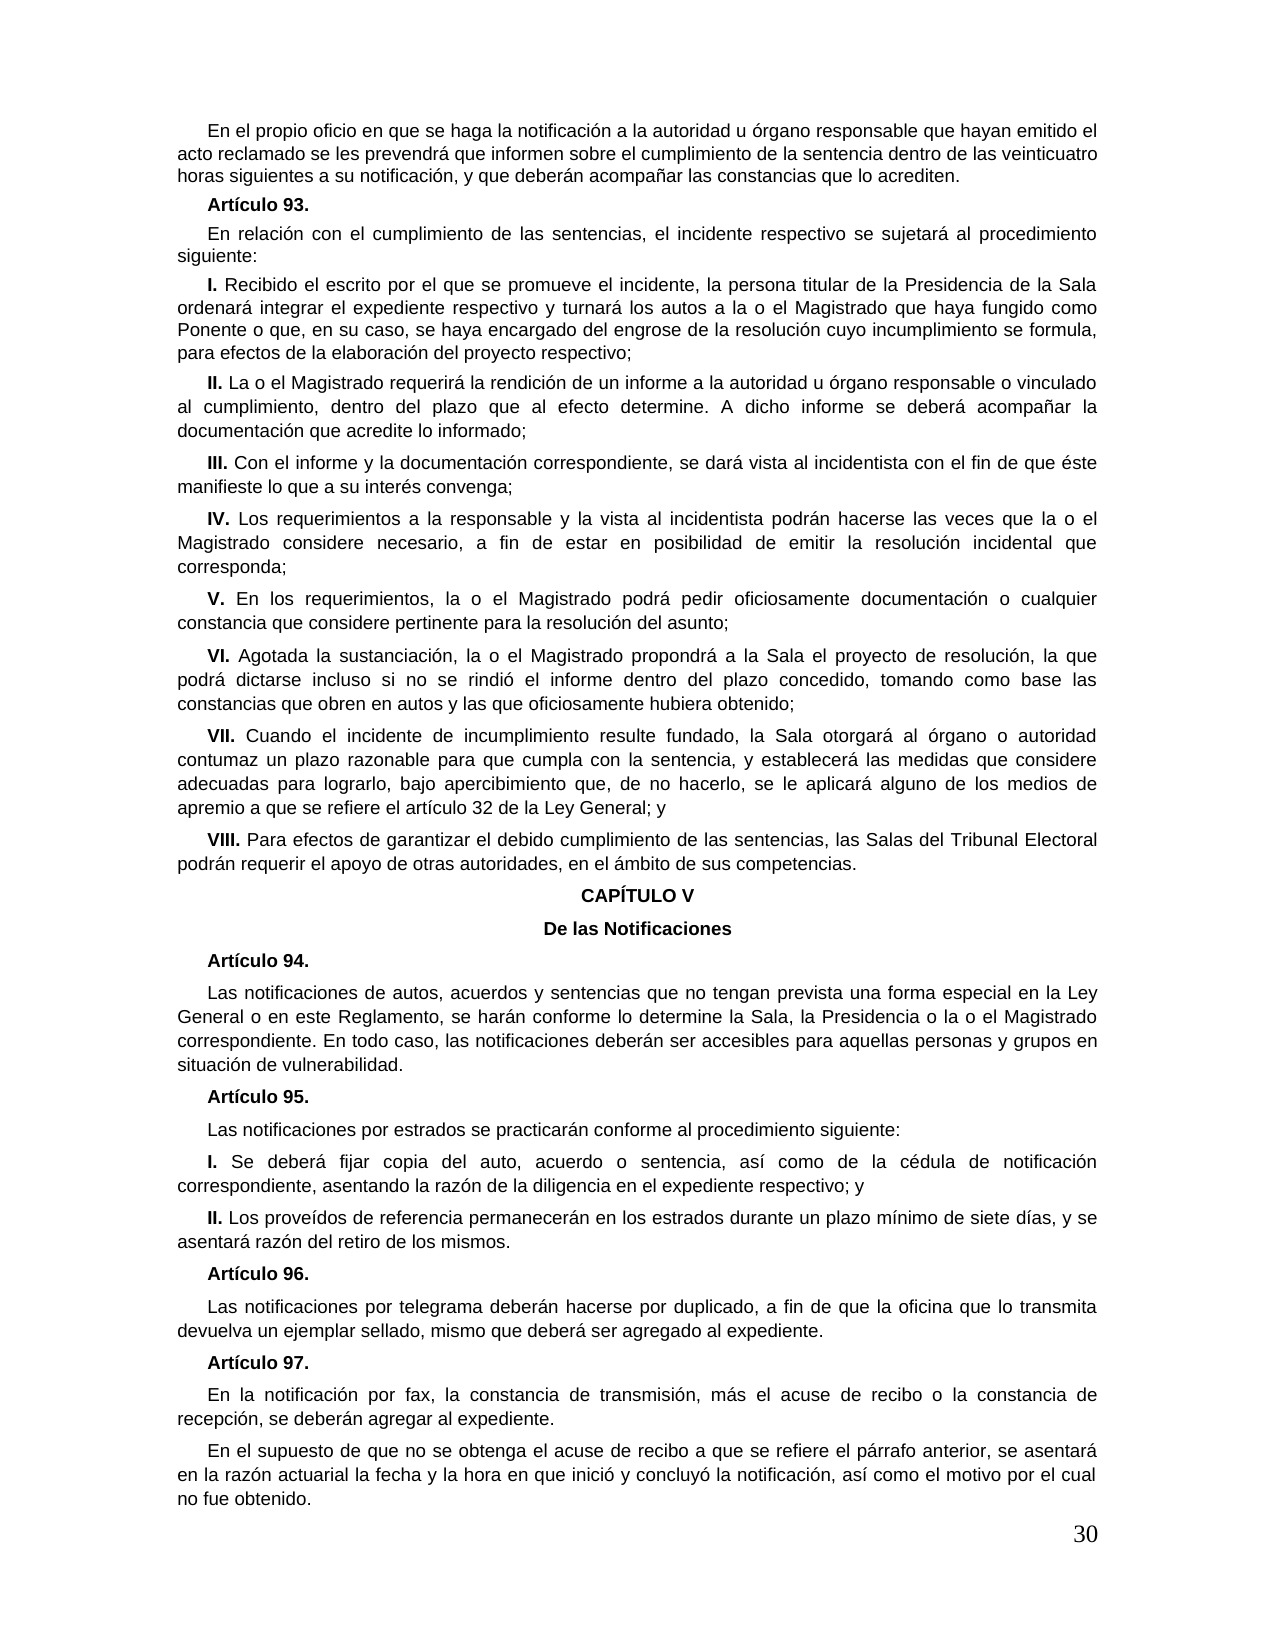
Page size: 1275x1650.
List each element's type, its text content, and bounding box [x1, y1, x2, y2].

text V. En los requerimientos, la o el Magistrado podrá pedir oficiosamente documentación o cualquier constancia que considere pertinente para la resolución del asunto; [177, 587, 1098, 634]
text En la notificación por fax, la constancia de transmisión, más el acuse de recibo o la constancia de recepción, se deberán agregar al expediente. [177, 1382, 1098, 1430]
text III. Con el informe y la documentación correspondiente, se dará vista al incidentista con el fin de que éste manifieste lo que a su interés convenga; [177, 450, 1098, 498]
text Las notificaciones de autos, acuerdos y sentencias que no tengan prevista una forma especial en la Ley General o en este Reglamento, se harán conforme lo determine la Sala, la Presidencia o la o el Magistrado correspondiente. En todo caso, las notificaciones deberán ser accesibles para aquellas personas y grupos en situación de vulnerabilidad. [177, 980, 1098, 1076]
text Las notificaciones por telegrama deberán hacerse por duplicado, a fin de que la oficina que lo transmita devuelva un ejemplar sellado, mismo que deberá ser agregado al expediente. [177, 1294, 1098, 1342]
text De las Notificaciones [177, 916, 1098, 940]
text En el supuesto de que no se obtenga el acuse de recibo a que se refiere el párrafo anterior, se asentará en la razón actuarial la fecha y la hora en que inició y concluyó la notificación, así como el motivo por el cual no fue obtenido. [177, 1439, 1098, 1511]
text Artículo 97. [177, 1350, 1098, 1374]
text En relación con el cumplimiento de las sentencias, el incidente respectivo se sujetará al procedimiento siguiente: [177, 222, 1098, 267]
text Artículo 95. [177, 1084, 1098, 1108]
text CAPÍTULO V [177, 883, 1098, 907]
text En el propio oficio en que se haga la notificación a la autoridad u órgano responsable que hayan emitido el acto reclamado se les prevendrá que informen sobre el cumplimiento de la sentencia dentro de las veinticuatro horas siguientes a su notificación, y que deberán acompañar las constancias que lo acrediten. [177, 120, 1098, 187]
text II. La o el Magistrado requerirá la rendición de un informe a la autoridad u órgano responsable o vinculado al cumplimiento, dentro del plazo que al efecto determine. A dicho informe se deberá acompañar la documentación que acredite lo informado; [177, 370, 1098, 442]
text Artículo 93. [177, 194, 1098, 216]
text II. Los proveídos de referencia permanecerán en los estrados durante un plazo mínimo de siete días, y se asentará razón del retiro de los mismos. [177, 1205, 1098, 1253]
text Artículo 96. [177, 1262, 1098, 1286]
text VIII. Para efectos de garantizar el debido cumplimiento de las sentencias, las Salas del Tribunal Electoral podrán requerir el apoyo de otras autoridades, en el ámbito de sus competencias. [177, 827, 1098, 875]
text IV. Los requerimientos a la responsable y la vista al incidentista podrán hacerse las veces que la o el Magistrado considere necesario, a fin de estar en posibilidad de emitir la resolución incidental que corresponda; [177, 506, 1098, 578]
text Las notificaciones por estrados se practicarán conforme al procedimiento siguiente: [177, 1117, 1098, 1141]
text I. Se deberá fijar copia del auto, acuerdo o sentencia, así como de la cédula de notificación correspondiente, asentando la razón de la diligencia en el expediente respectivo; y [177, 1149, 1098, 1197]
text VI. Agotada la sustanciación, la o el Magistrado propondrá a la Sala el proyecto de resolución, la que podrá dictarse incluso si no se rindió el informe dentro del plazo concedido, tomando como base las constancias que obren en autos y las que oficiosamente hubiera obtenido; [177, 643, 1098, 715]
text I. Recibido el escrito por el que se promueve el incidente, la persona titular de la Presidencia de la Sala ordenará integrar el expediente respectivo y turnará los autos a la o el Magistrado que haya fungido como Ponente o que, en su caso, se haya encargado del engrose de la resolución cuyo incumplimiento se formula, para efectos de la elaboración del proyecto respectivo; [177, 274, 1098, 364]
text Artículo 94. [177, 948, 1098, 972]
text VII. Cuando el incidente de incumplimiento resulte fundado, la Sala otorgará al órgano o autoridad contumaz un plazo razonable para que cumpla con la sentencia, y establecerá las medidas que considere adecuadas para lograrlo, bajo apercibimiento que, de no hacerlo, se le aplicará alguno de los medios de apremio a que se refiere el artículo 32 de la Ley General; y [177, 723, 1098, 819]
